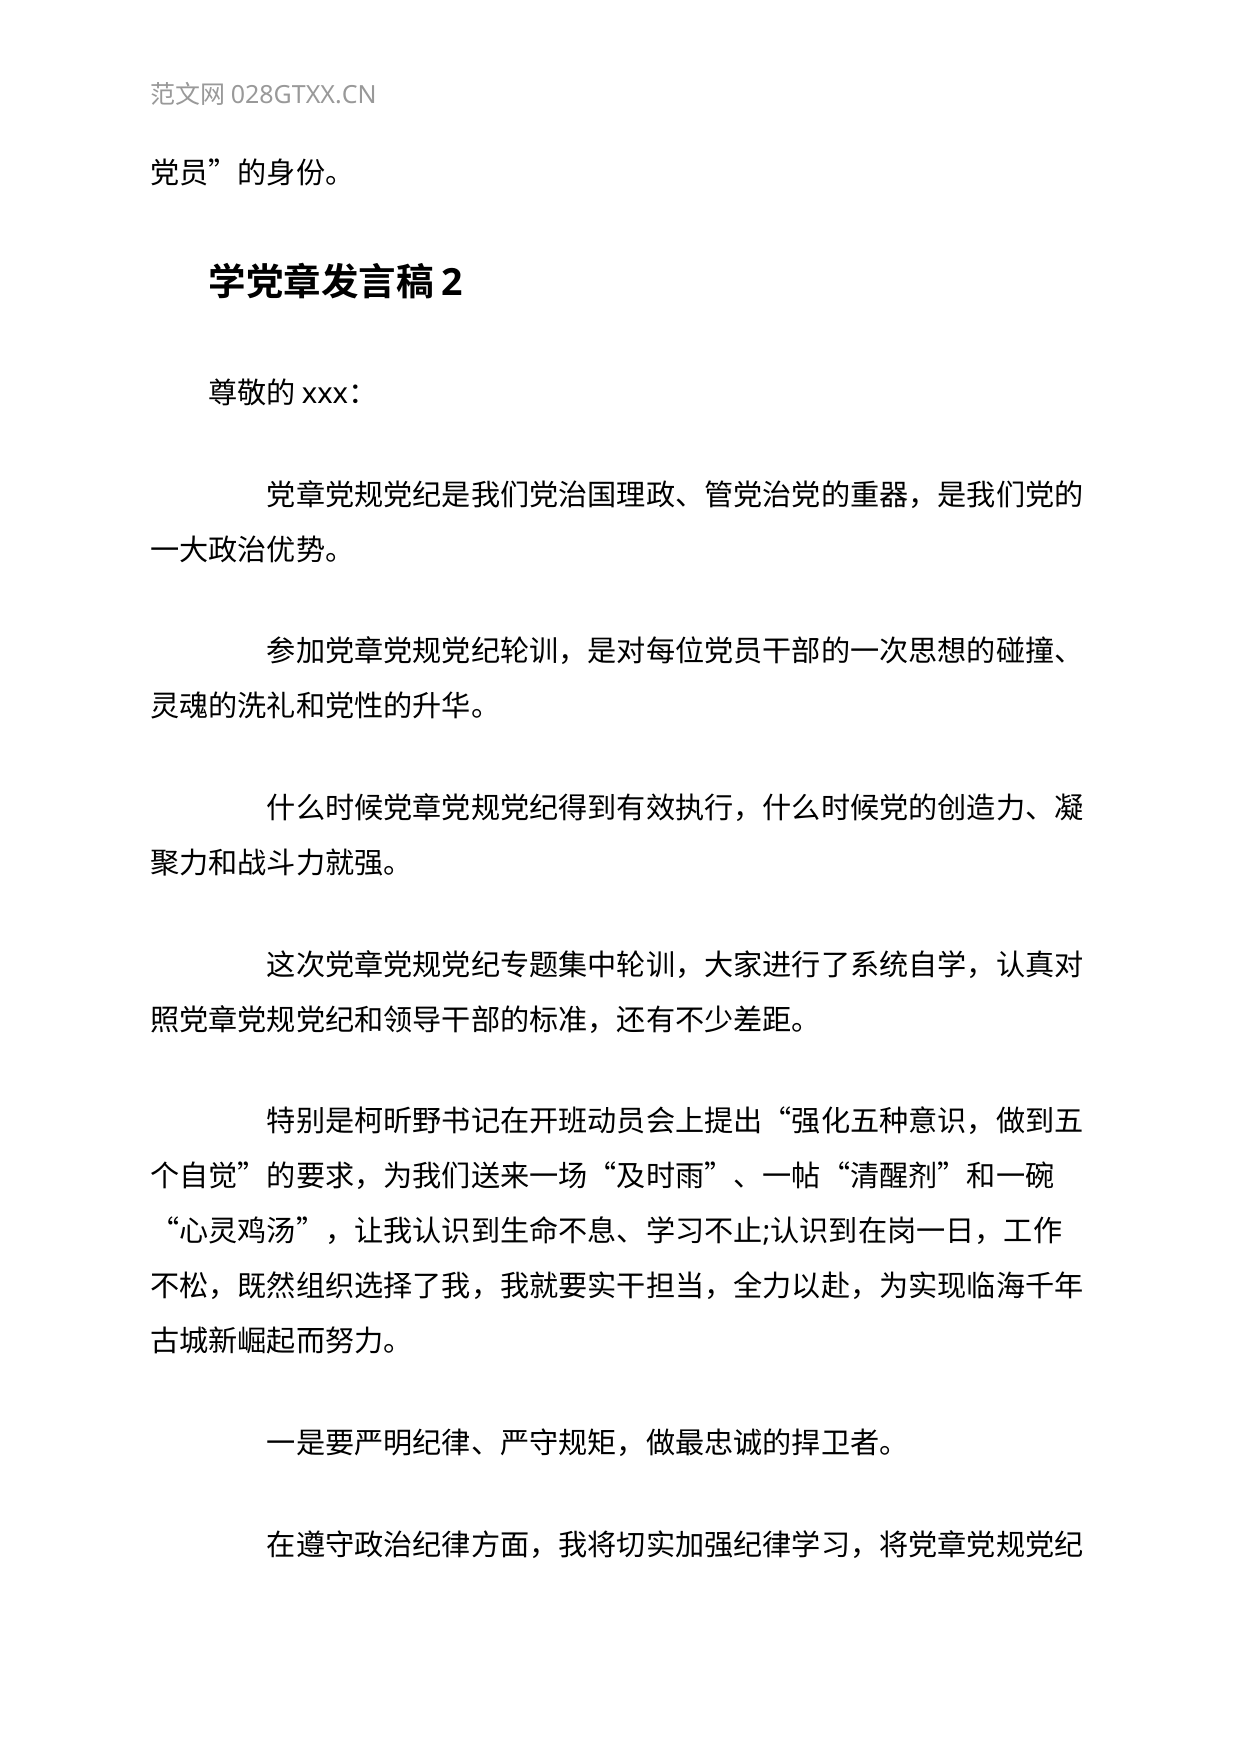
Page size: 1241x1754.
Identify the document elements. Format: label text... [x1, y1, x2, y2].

text 一是要严明纪律、严守规矩，做最忠诚的捍卫者。 [150, 1419, 1090, 1462]
text 参加党章党规党纪轮训，是对每位党员干部的一次思想的碰撞、灵魂的洗礼和党性的升华。 [150, 628, 1090, 725]
text 什么时候党章党规党纪得到有效执行，什么时候党的创造力、凝聚力和战斗力就强。 [150, 785, 1090, 882]
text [150, 150, 1090, 192]
text 学党章发言稿2 [150, 252, 1090, 306]
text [150, 1521, 1090, 1563]
text 这次党章党规党纪专题集中轮训，大家进行了系统自学，认真对照党章党规党纪和领导干部的标准，还有不少差距。 [150, 941, 1090, 1038]
text 尊敬的xxx： [150, 369, 1090, 412]
text 特别是柯昕野书记在开班动员会上提出“强化五种意识，做到五个自觉”的要求，为我们送来一场“及时雨”、一帖“清醒剂”和一碗“心灵鸡汤”，让我认识到生命不息、学习不止;认识到在岗一日，工作不松，既然组织选择了我，我就要实干担当，全力以赴，为实现临海千年古城新崛起而努力。 [150, 1098, 1090, 1360]
text 党章党规党纪是我们党治国理政、管党治党的重器，是我们党的一大政治优势。 [150, 471, 1090, 568]
